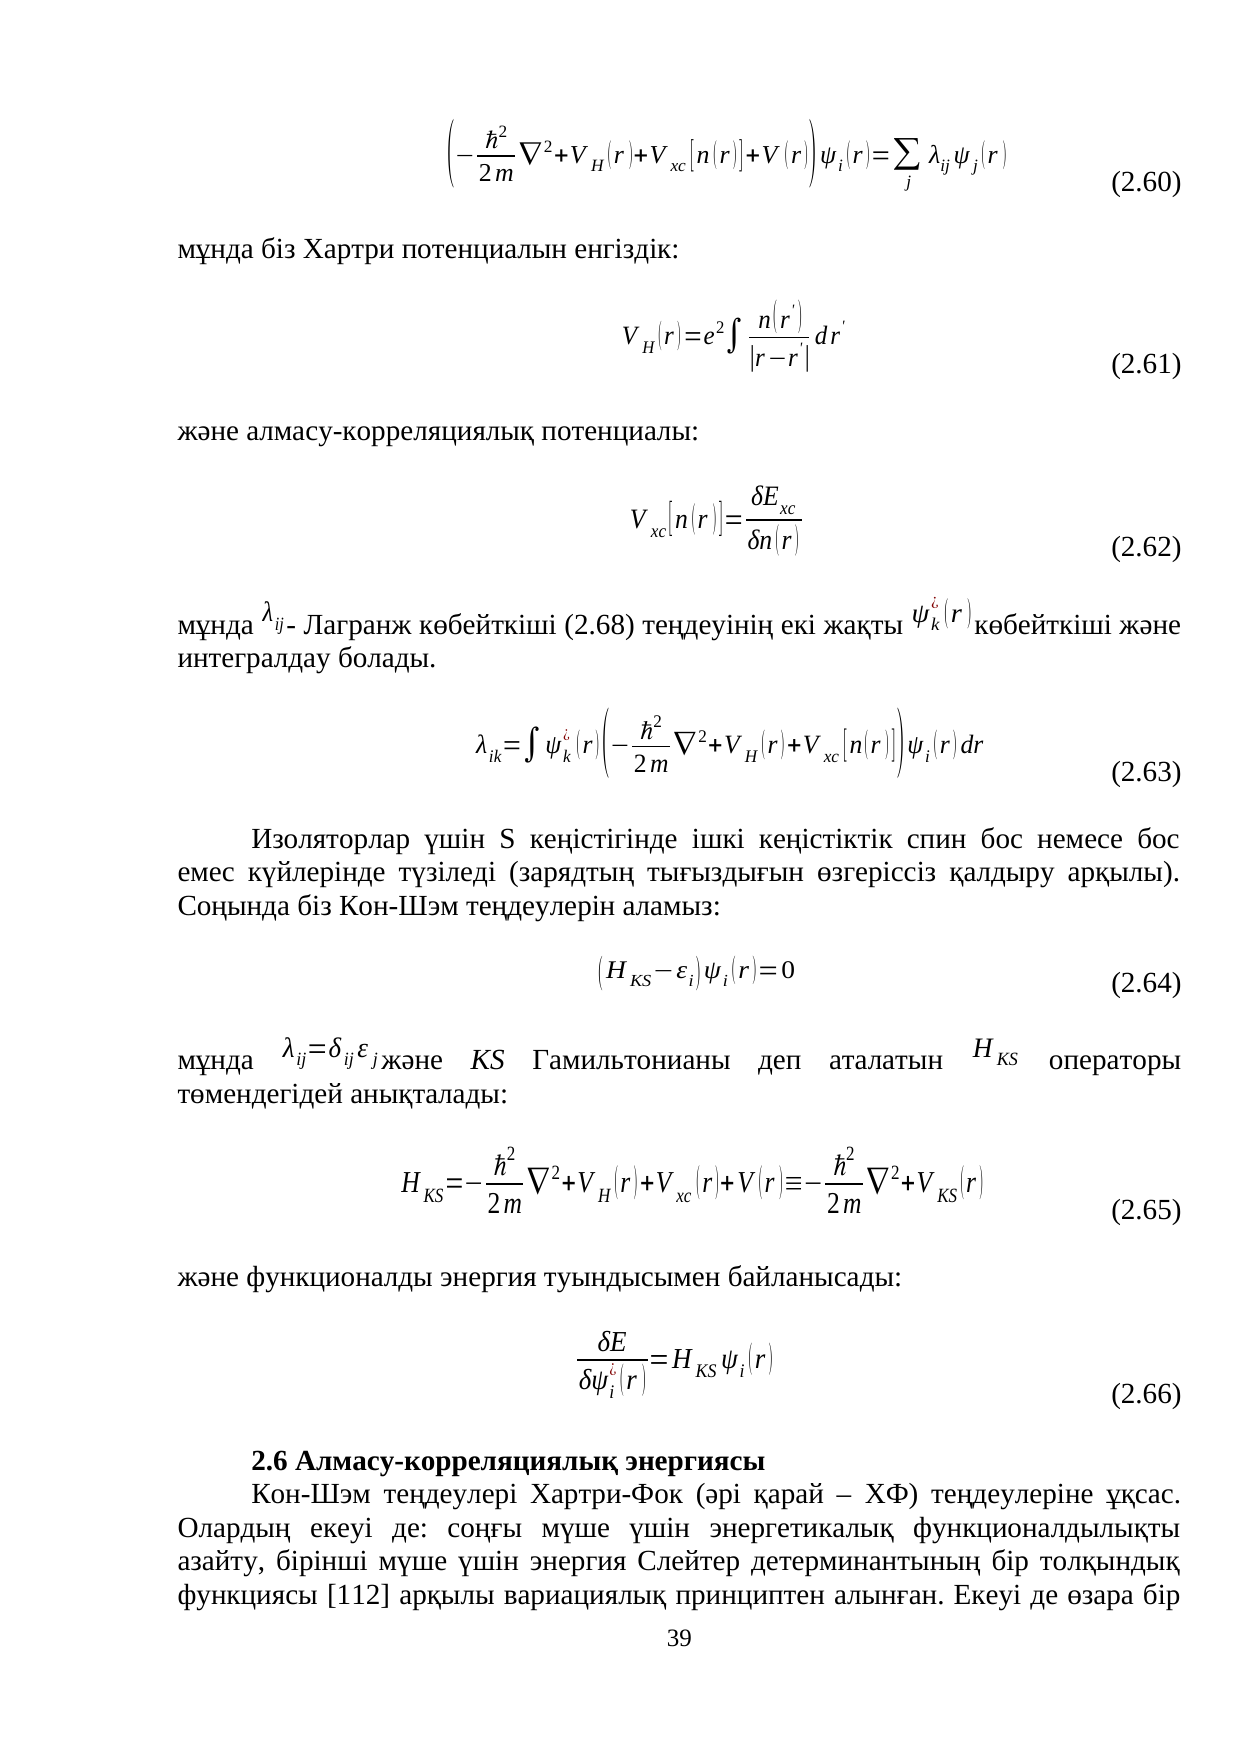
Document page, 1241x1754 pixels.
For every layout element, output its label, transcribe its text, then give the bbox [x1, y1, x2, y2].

text 2.6 Алмасу-корреляциялық энергиясы [177, 1443, 1181, 1476]
text мұнда - Лагранж көбейткіші (2.68) теңдеуінің екі жақты көбейткіші және интегралдау болады. [177, 597, 1181, 674]
text және алмасу-корреляциялық потенциалы: [177, 413, 1211, 447]
text Изоляторлар үшін S кеңістігінде ішкі кеңістіктік спин бос немесе бос емес күйлерінде түзіледі (зарядтың тығыздығын өзгеріссіз қалдыру арқылы). Соңында біз Кон-Шэм теңдеулерін аламыз: [177, 821, 1181, 921]
text (2.65) [177, 1143, 1181, 1226]
text (2.63) [177, 707, 1181, 787]
text (2.61) [177, 298, 1181, 380]
text және функционалды энергия туындысымен байланысады: [177, 1259, 1181, 1293]
text мұнда біз Хартри потенциалын енгіздік: [177, 231, 1211, 265]
text (2.64) [177, 955, 1181, 999]
text (2.60) [177, 118, 1181, 198]
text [177, 1476, 1181, 1611]
text мұнда және KS Гамильтонианы деп аталатын операторы төмендегідей анықталады: [177, 1032, 1181, 1109]
text (2.66) [177, 1326, 1181, 1409]
text (2.62) [177, 480, 1181, 563]
